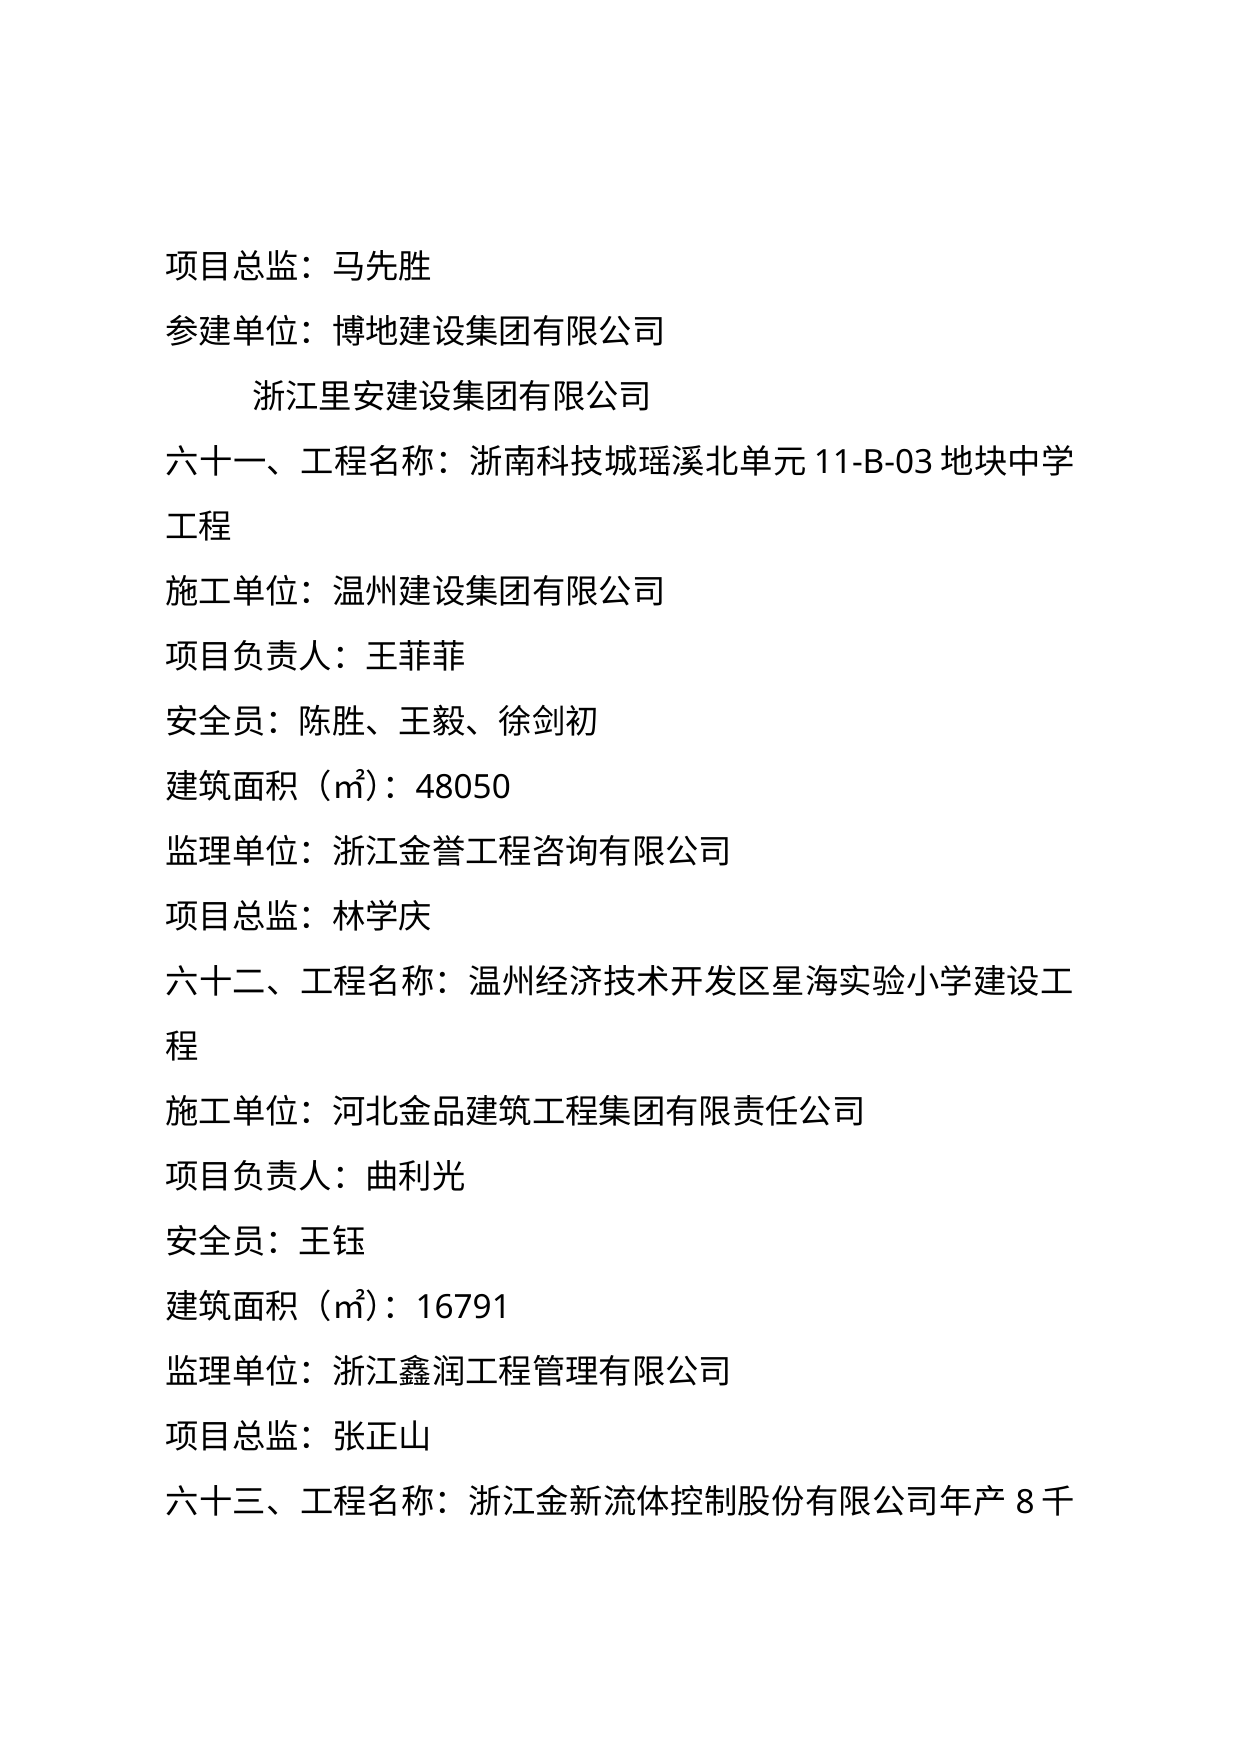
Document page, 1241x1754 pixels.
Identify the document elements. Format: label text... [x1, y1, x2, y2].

text 项目负责人：曲利光 [165, 1206, 1075, 1271]
text 监理单位：浙江金誉工程咨询有限公司 [165, 881, 1075, 946]
text 监理单位：浙江鑫润工程管理有限公司 [165, 1401, 1075, 1466]
list 参建单位：博地建设集团有限公司 [165, 361, 1075, 426]
list 项目总监：马先胜 [165, 296, 1075, 361]
list 项目总监：林学庆 [165, 946, 1075, 1011]
text 项目负责人：王菲菲 [165, 686, 1075, 751]
list 六十一、工程名称：浙南科技城瑶溪北单元11-B-03地块中学工程 [165, 491, 1075, 621]
text 安全员：陈胜、王毅、徐剑初 [165, 751, 1075, 816]
text 建筑面积（㎡）：16791 [165, 1336, 1075, 1401]
text 施工单位：温州建设集团有限公司 [165, 621, 1075, 686]
text 监理单位：浙江华厦建设项目管理有限公司 [165, 231, 1075, 296]
text 安全员：王钰 [165, 1271, 1075, 1336]
list 浙江里安建设集团有限公司 [165, 426, 1075, 491]
text 施工单位：河北金品建筑工程集团有限责任公司 [165, 1141, 1075, 1206]
list 六十二、工程名称：温州经济技术开发区星海实验小学建设工程 [165, 1011, 1075, 1141]
list 项目总监：张正山 [165, 1466, 1075, 1531]
text 建筑面积（㎡）：48050 [165, 816, 1075, 881]
